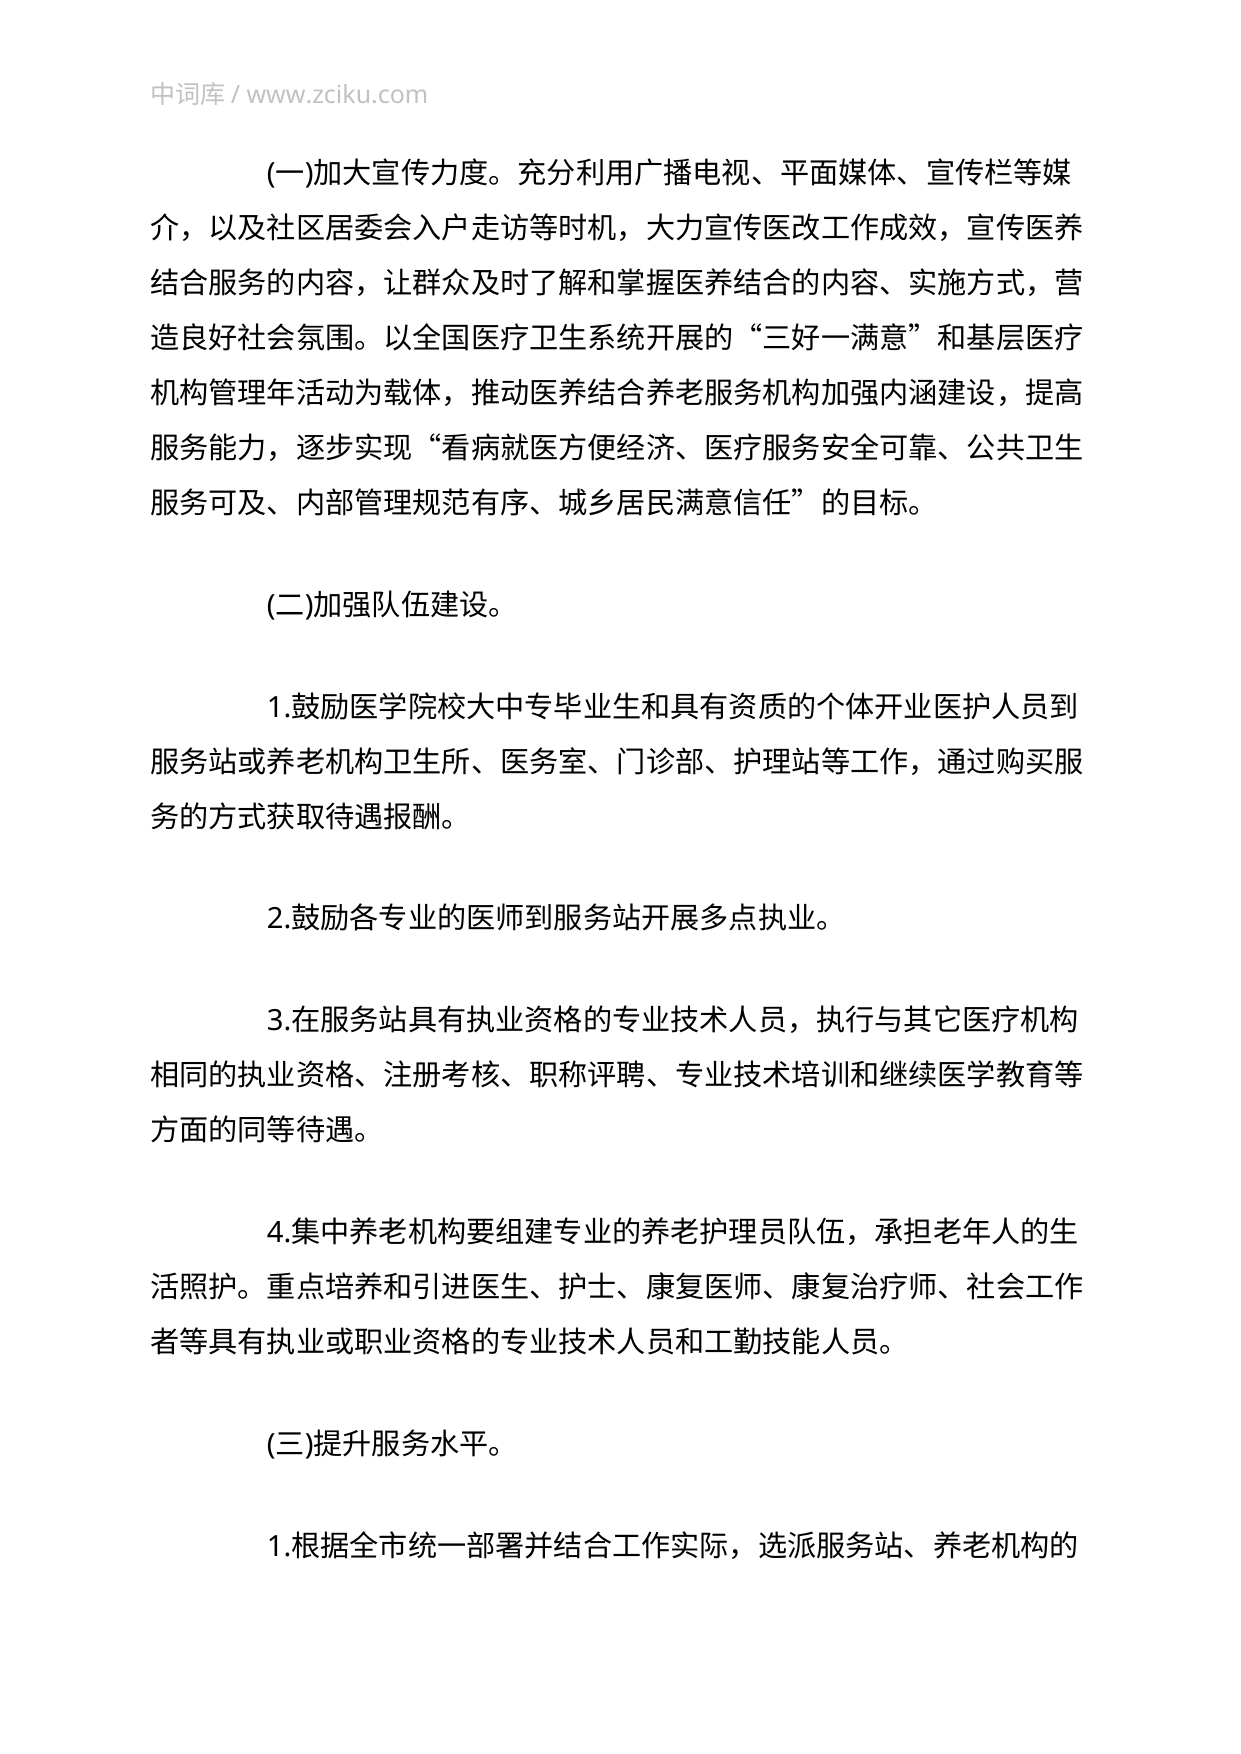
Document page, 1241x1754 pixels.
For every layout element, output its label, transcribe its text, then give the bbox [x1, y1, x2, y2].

text (一)加大宣传力度。充分利用广播电视、平面媒体、宣传栏等媒介，以及社区居委会入户走访等时机，大力宣传医改工作成效，宣传医养结合服务的内容，让群众及时了解和掌握医养结合的内容、实施方式，营造良好社会氛围。以全国医疗卫生系统开展的“三好一满意”和基层医疗机构管理年活动为载体，推动医养结合养老服务机构加强内涵建设，提高服务能力，逐步实现“看病就医方便经济、医疗服务安全可靠、公共卫生服务可及、内部管理规范有序、城乡居民满意信任”的目标。 [150, 150, 1090, 522]
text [150, 1522, 1090, 1564]
text 4.集中养老机构要组建专业的养老护理员队伍，承担老年人的生活照护。重点培养和引进医生、护士、康复医师、康复治疗师、社会工作者等具有执业或职业资格的专业技术人员和工勤技能人员。 [150, 1208, 1090, 1361]
text 2.鼓励各专业的医师到服务站开展多点执业。 [150, 895, 1090, 937]
text (二)加强队伍建设。 [150, 581, 1090, 624]
text (三)提升服务水平。 [150, 1420, 1090, 1463]
text 1.鼓励医学院校大中专毕业生和具有资质的个体开业医护人员到服务站或养老机构卫生所、医务室、门诊部、护理站等工作，通过购买服务的方式获取待遇报酬。 [150, 683, 1090, 835]
text 3.在服务站具有执业资格的专业技术人员，执行与其它医疗机构相同的执业资格、注册考核、职称评聘、专业技术培训和继续医学教育等方面的同等待遇。 [150, 997, 1090, 1149]
